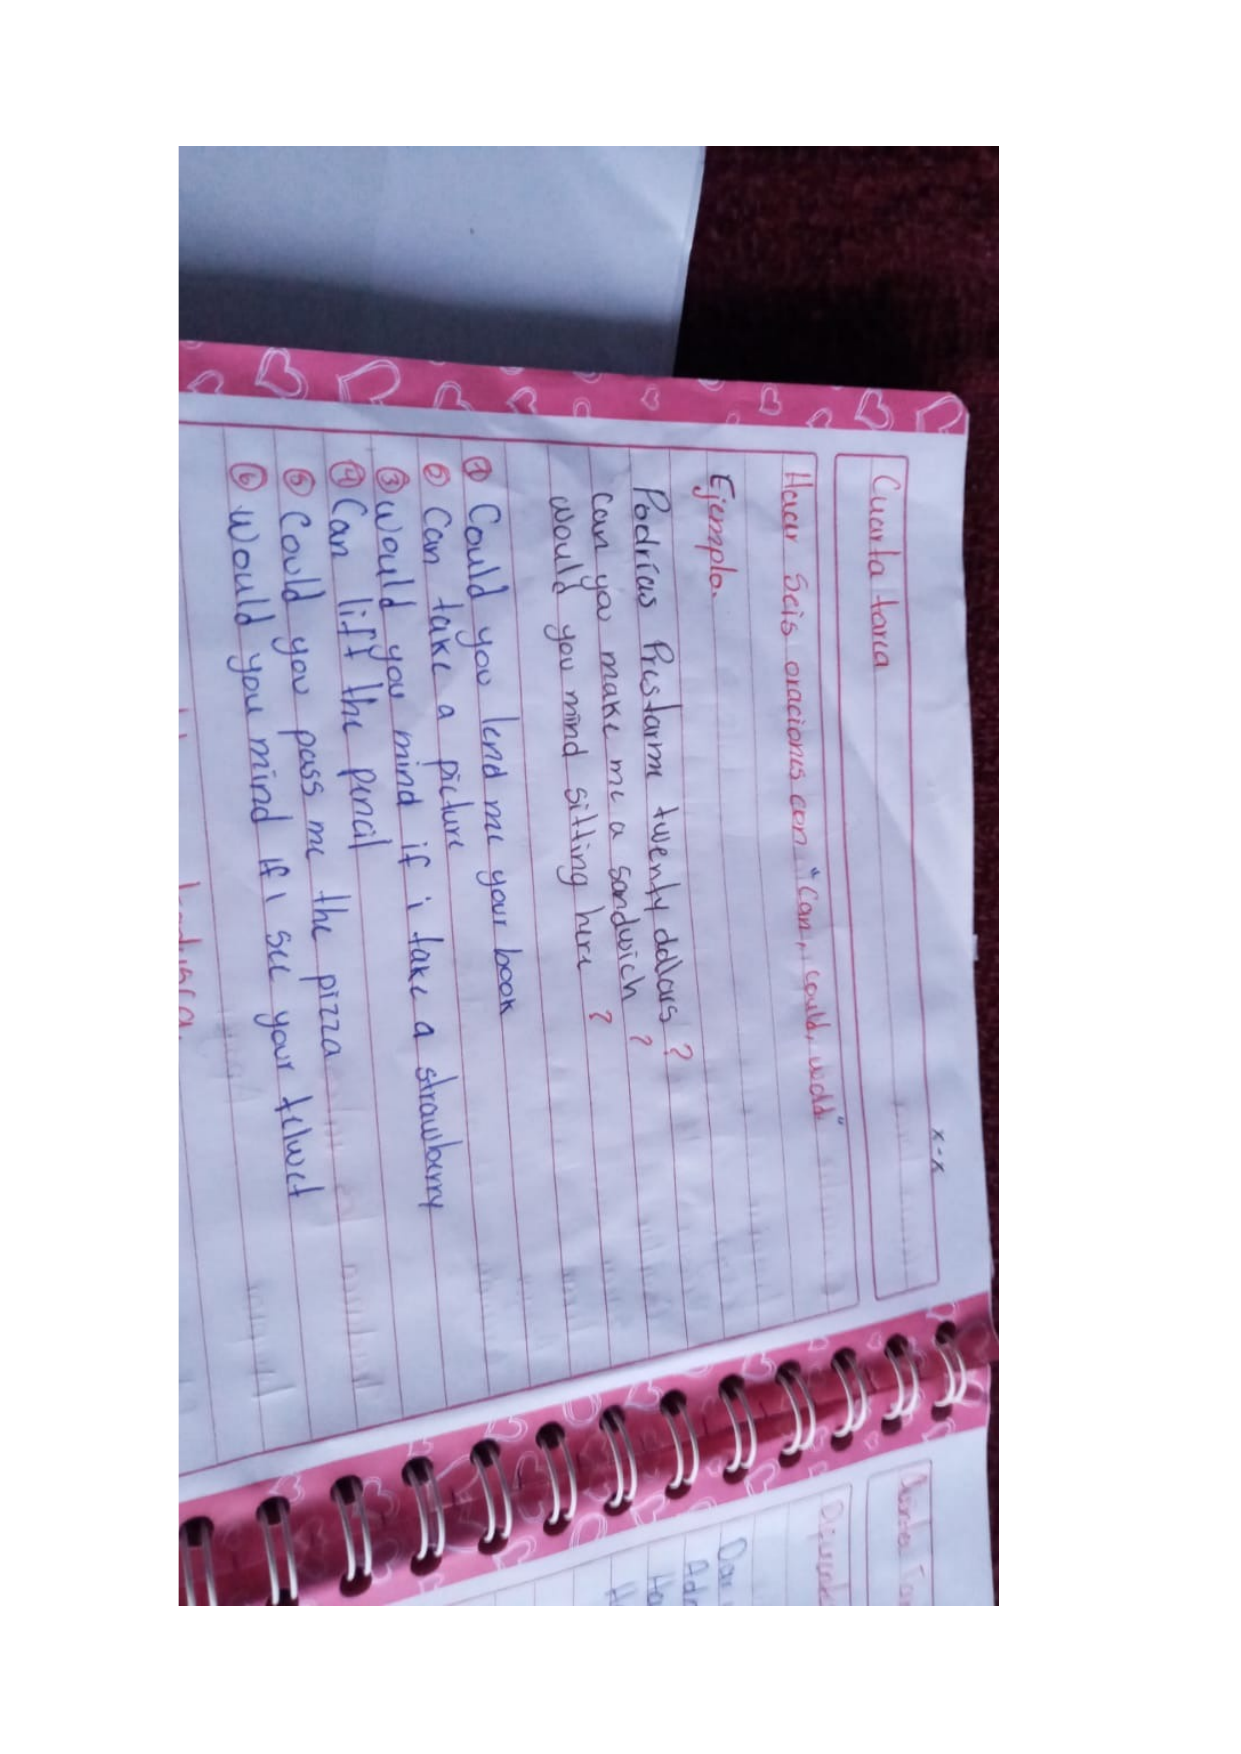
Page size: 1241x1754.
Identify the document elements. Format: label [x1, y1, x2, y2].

picture [178, 146, 999, 1606]
